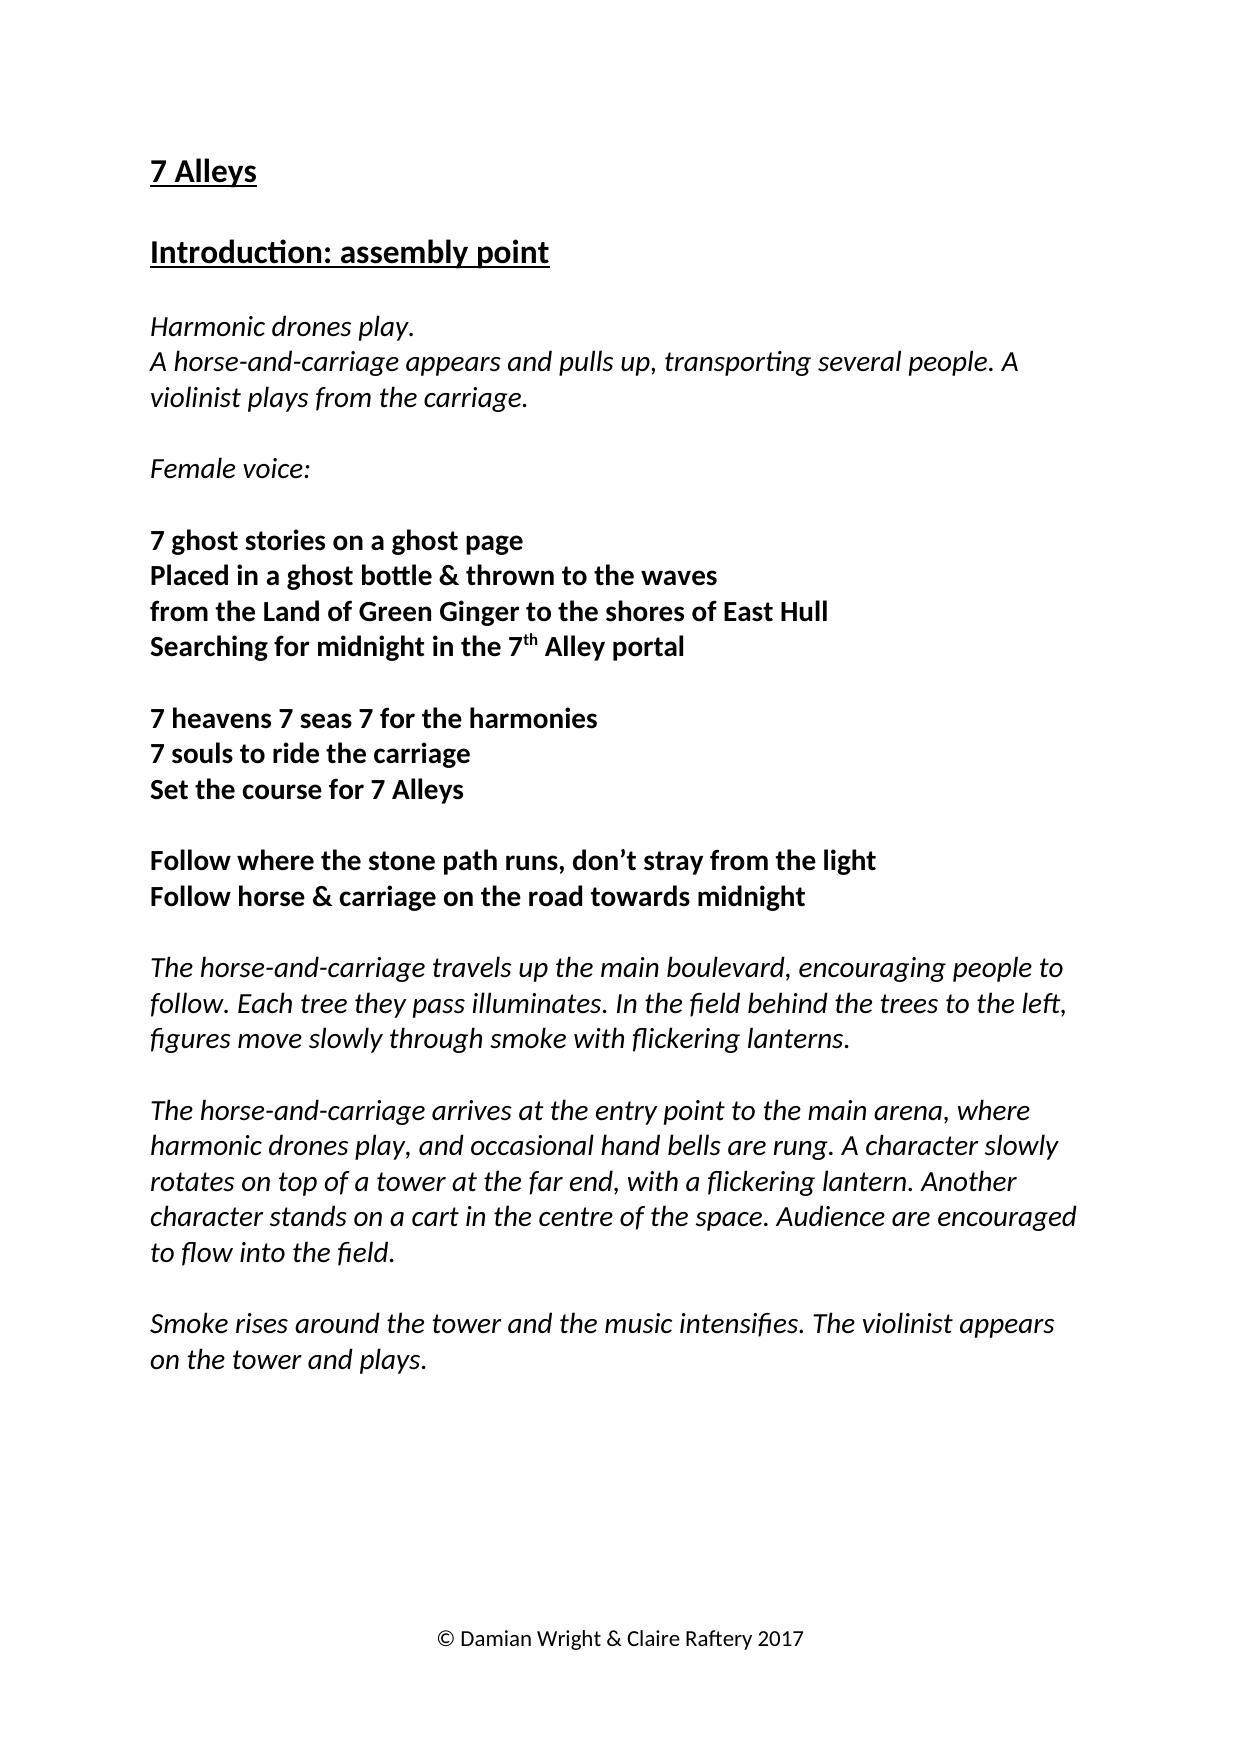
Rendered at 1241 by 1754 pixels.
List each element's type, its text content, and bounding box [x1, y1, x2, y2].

text 7 souls to ride the carriage [150, 735, 1090, 771]
text 7 Alleys [150, 150, 1090, 191]
text Smoke rises around the tower and the music intensifies. The violinist appears on the tower and plays. [150, 1270, 1090, 1377]
text from the Land of Green Ginger to the shores of East Hull [150, 593, 1090, 628]
text A horse-and-carriage appears and pulls up, transporting several people. A violinist plays from the carriage. [150, 343, 1090, 415]
text Follow where the stone path runs, don’t stray from the light [150, 842, 1090, 878]
text Placed in a ghost bottle & thrown to the waves [150, 557, 1090, 593]
text Follow horse & carriage on the road towards midnight [150, 878, 1090, 913]
text 7 ghost stories on a ghost page [150, 522, 1090, 557]
text Searching for midnight in the 7th Alley portal [150, 628, 1090, 664]
text 7 heavens 7 seas 7 for the harmonies [150, 700, 1090, 735]
text The horse-and-carriage travels up the main boulevard, encouraging people to follow. Each tree they pass illuminates. In the field behind the trees to the left, figures move slowly through smoke with flickering lanterns. [150, 949, 1090, 1056]
text Set the course for 7 Alleys [150, 771, 1090, 807]
text Introduction: assembly point [150, 231, 1090, 272]
text The horse-and-carriage arrives at the entry point to the main arena, where harmonic drones play, and occasional hand bells are rung. A character slowly rotates on top of a tower at the far end, with a flickering lantern. Another character stands on a cart in the centre of the space. Audience are encouraged to flow into the field. [150, 1092, 1090, 1270]
text Female voice: [150, 450, 1090, 486]
text Harmonic drones play. [150, 308, 1090, 343]
